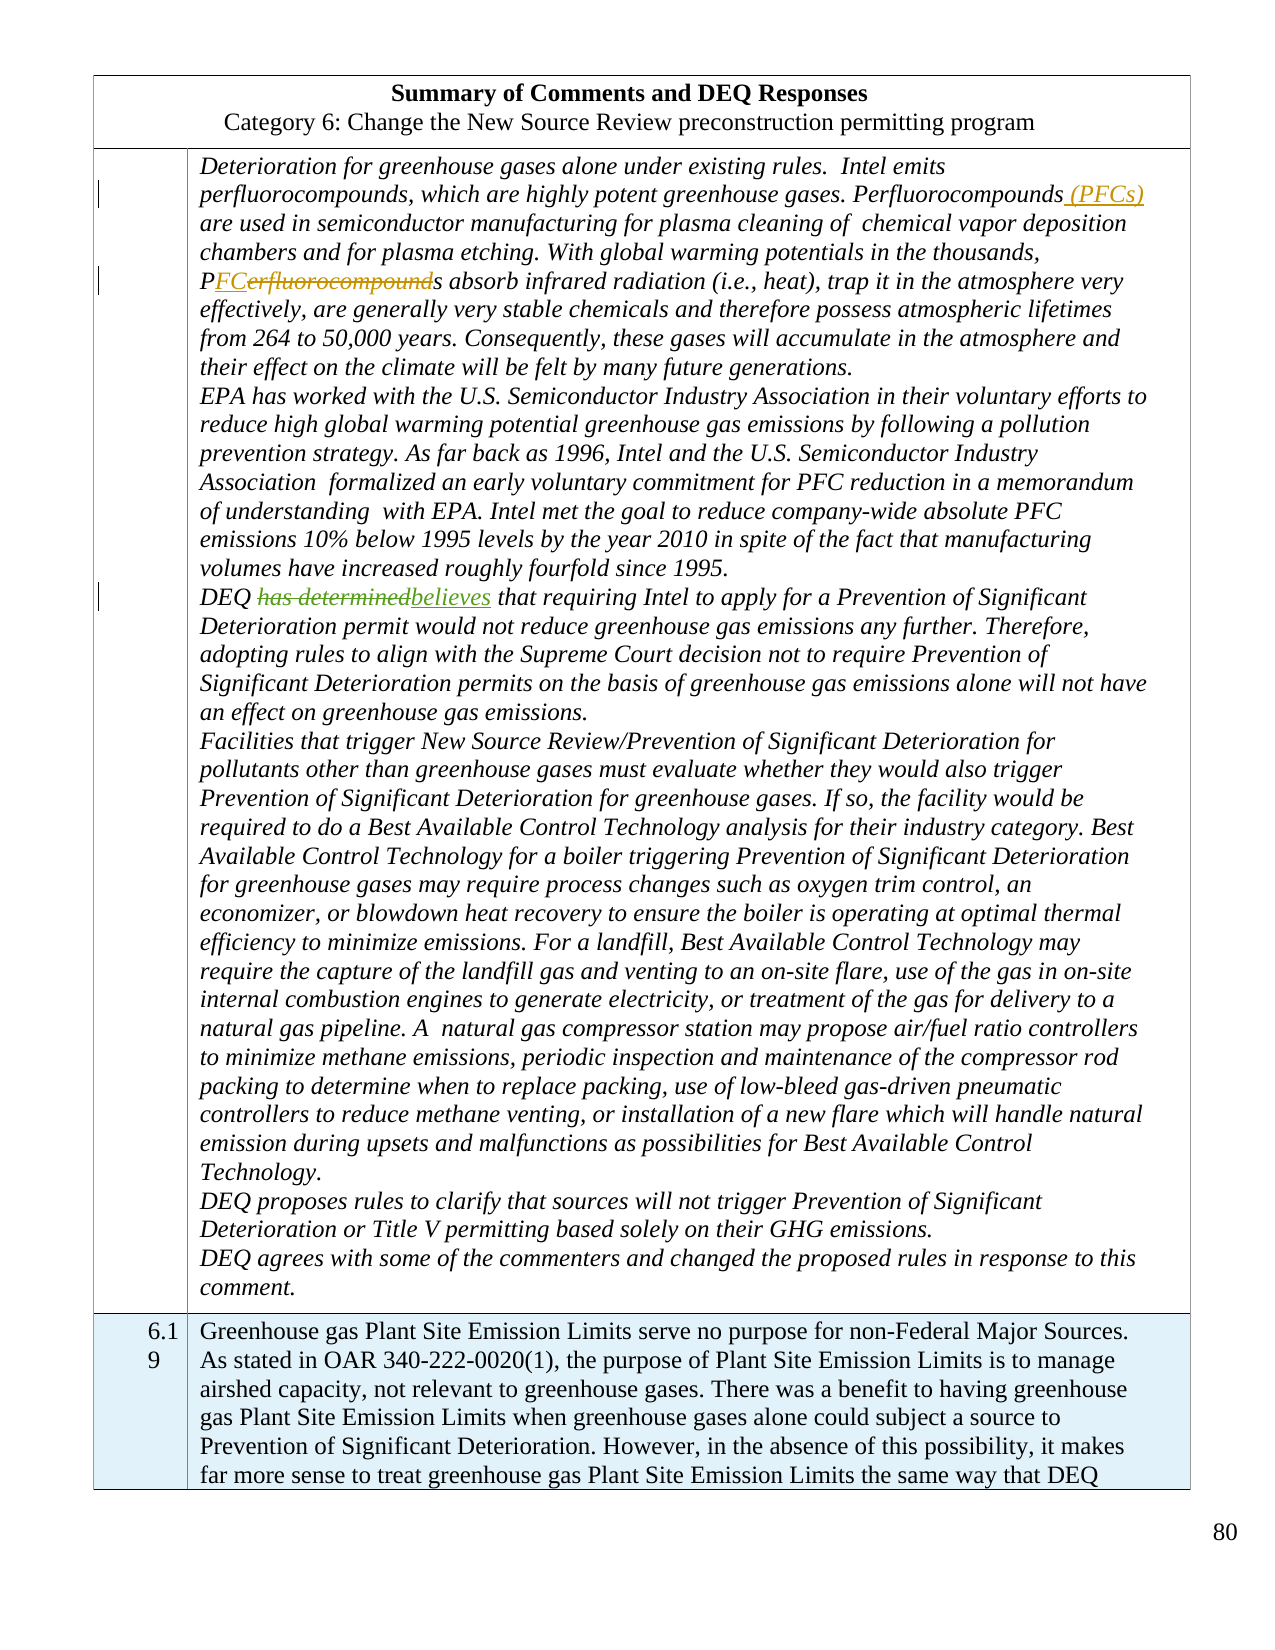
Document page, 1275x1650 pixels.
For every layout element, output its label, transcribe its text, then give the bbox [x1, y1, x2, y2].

table_cell 6.18 [94, 149, 187, 1313]
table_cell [188, 149, 1190, 1313]
table_header Summary of Comments and DEQ Responses Category 6: Change the New Source Review preconstruction permitting program [94, 76, 1190, 148]
